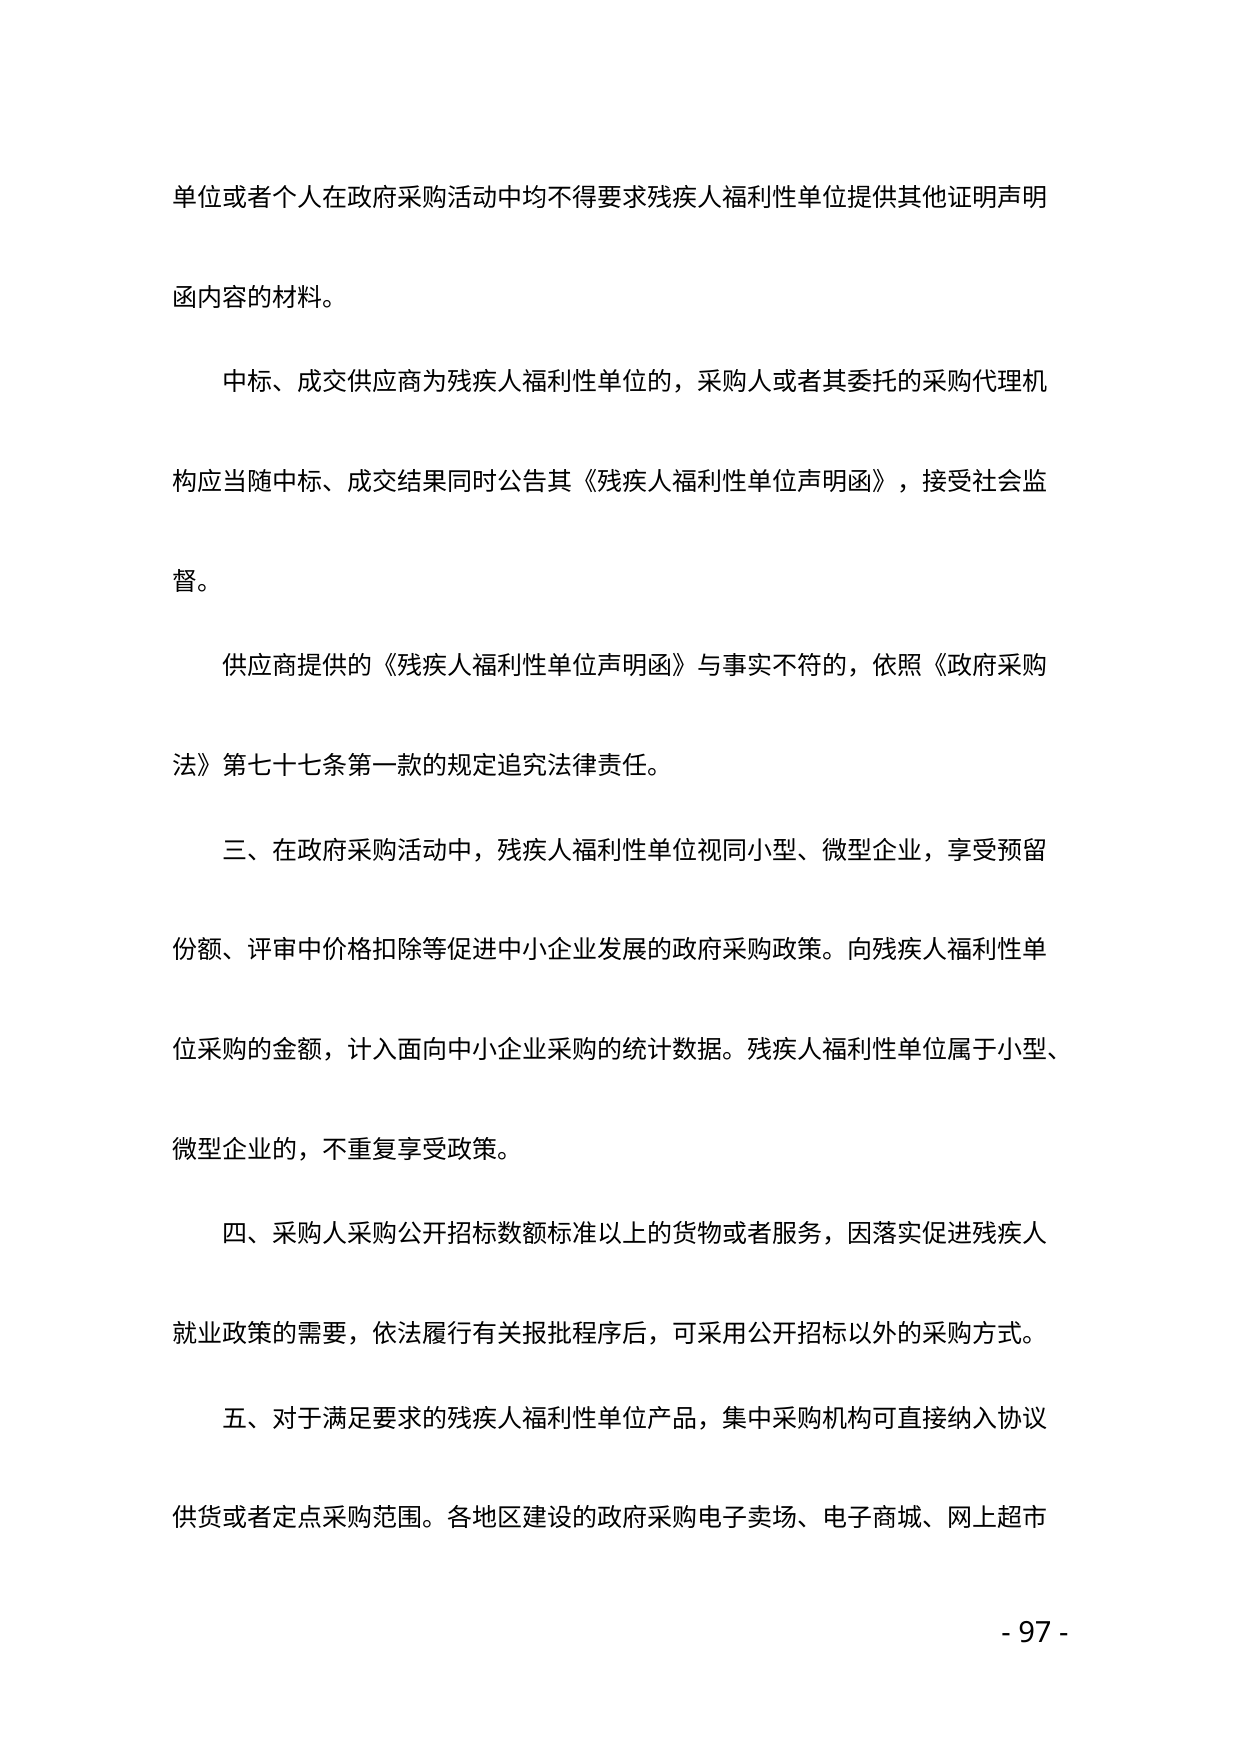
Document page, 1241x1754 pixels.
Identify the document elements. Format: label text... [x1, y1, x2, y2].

text 三、在政府采购活动中，残疾人福利性单位视同小型、微型企业，享受预留份额、评审中价格扣除等促进中小企业发展的政府采购政策。向残疾人福利性单位采购的金额，计入面向中小企业采购的统计数据。残疾人福利性单位属于小型、微型企业的，不重复享受政策。 [172, 815, 1068, 1181]
text 供应商提供的《残疾人福利性单位声明函》与事实不符的，依照《政府采购法》第七十七条第一款的规定追究法律责任。 [172, 631, 1068, 797]
text 四、采购人采购公开招标数额标准以上的货物或者服务，因落实促进残疾人就业政策的需要，依法履行有关报批程序后，可采用公开招标以外的采购方式。 [172, 1199, 1068, 1365]
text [172, 162, 1068, 329]
text 中标、成交供应商为残疾人福利性单位的，采购人或者其委托的采购代理机构应当随中标、成交结果同时公告其《残疾人福利性单位声明函》，接受社会监督。 [172, 347, 1068, 613]
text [172, 1383, 1068, 1549]
